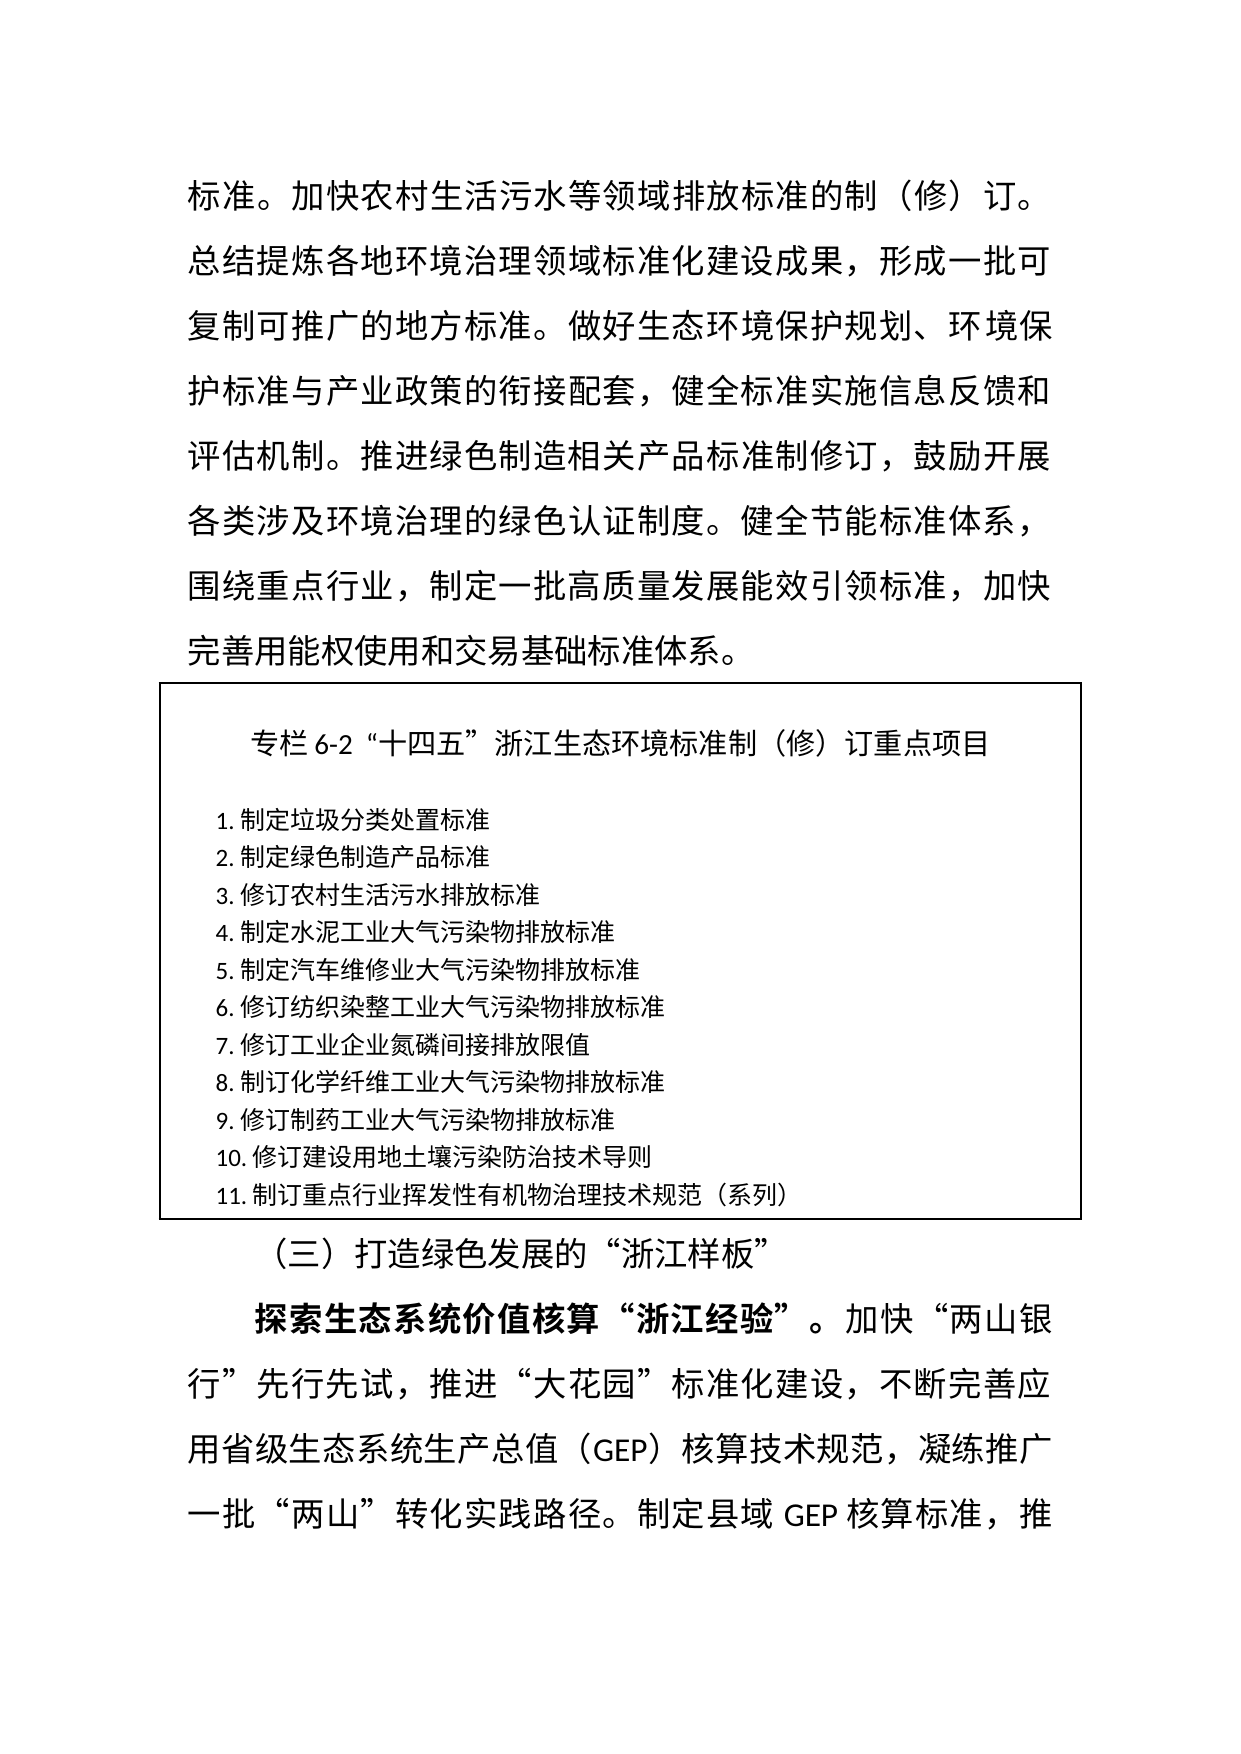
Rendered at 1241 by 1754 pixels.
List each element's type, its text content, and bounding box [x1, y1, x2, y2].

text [187, 1284, 1053, 1544]
text （三）打造绿色发展的“浙江样板” [187, 1220, 1053, 1284]
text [187, 162, 1053, 682]
table_header 专栏6-2 “十四五”浙江生态环境标准制（修）订重点项目 1. 制定垃圾分类处置标准 2. 制定绿色制造产品标准 3. 修订农村生活污水排放标准 4. 制定水泥工业大气污染物排放标准 5. 制定汽车维修业大气污染物排放标准 6. 修订纺织染整工业大气污染物排放标准 7. 修订工业企业氮磷间接排放限值 8. 制订化学纤维工业大气污染物排放标准 9. 修订制药工业大气污染物排放标准 10. 修订建设用地土壤污染防治技术导则 11. 制订重点行业挥发性有机物治理技术规范（系列） [161, 684, 1080, 1217]
